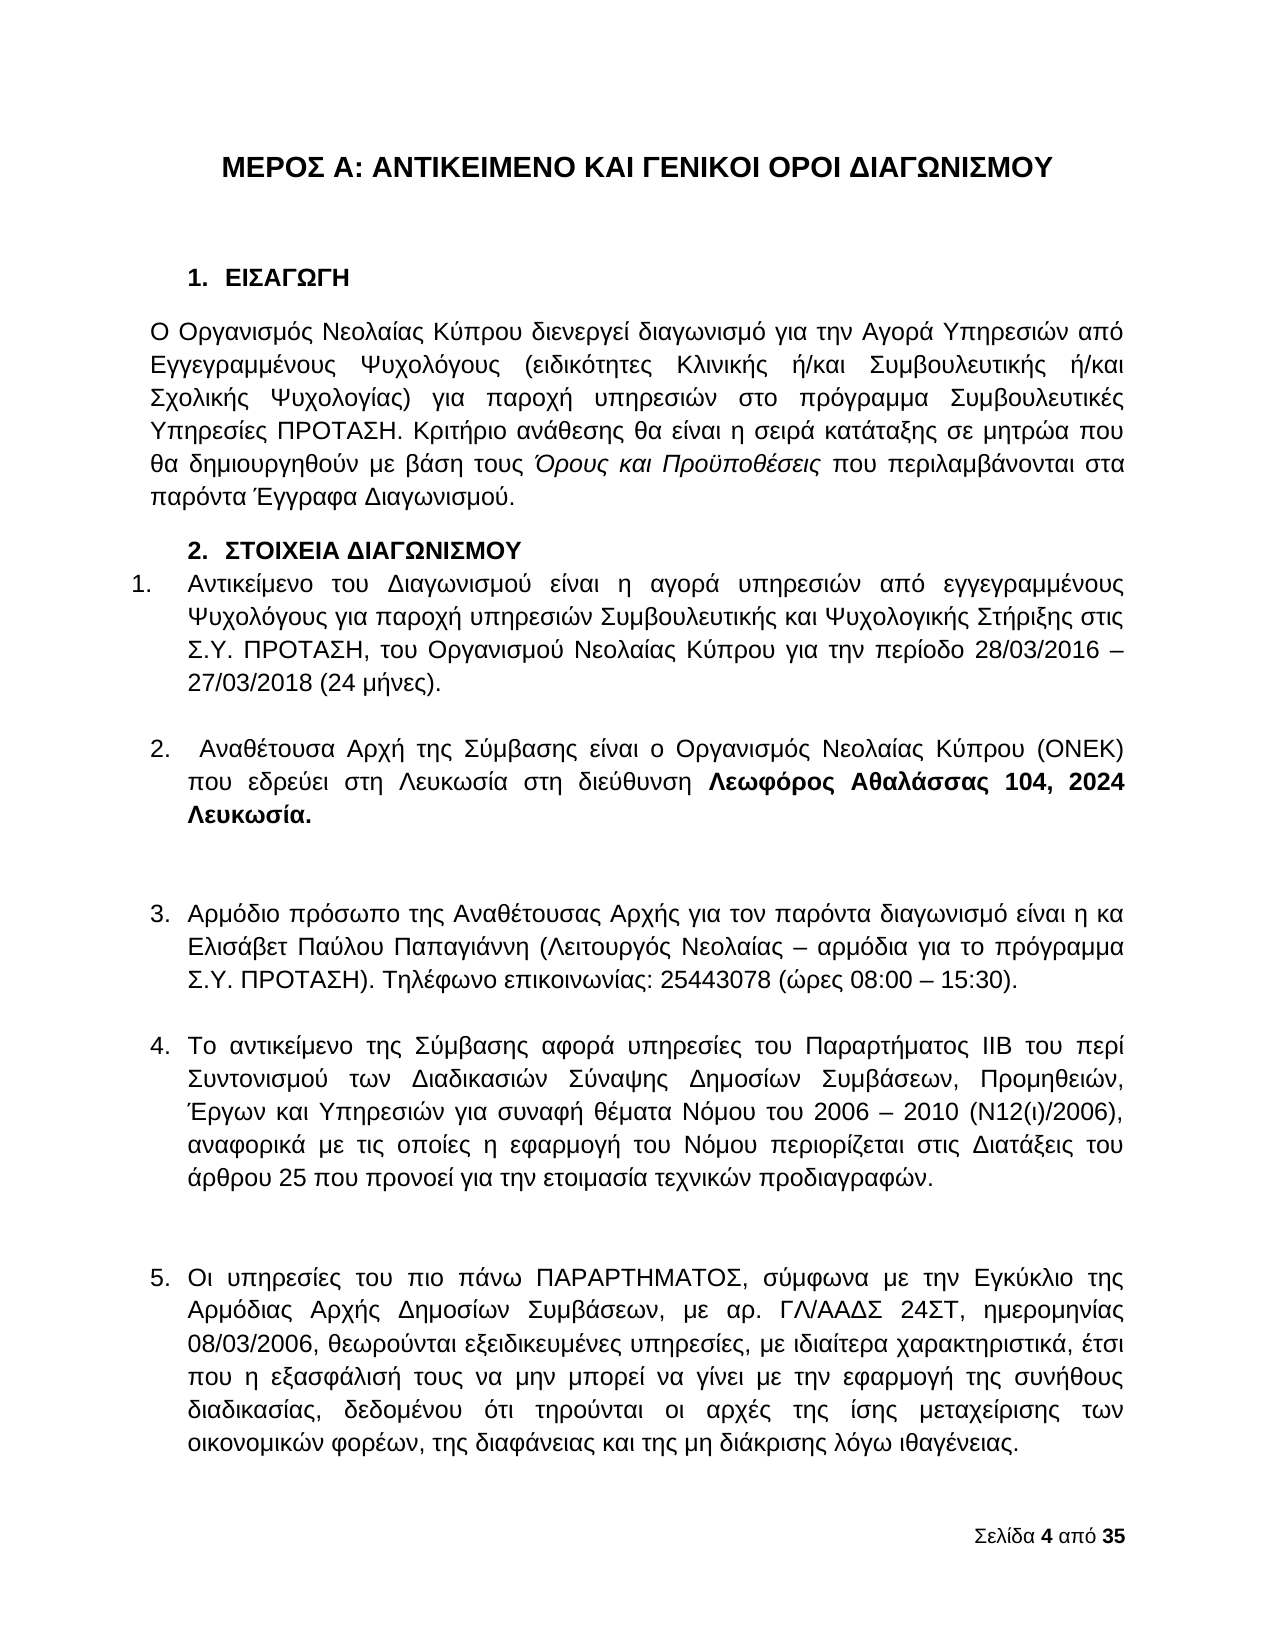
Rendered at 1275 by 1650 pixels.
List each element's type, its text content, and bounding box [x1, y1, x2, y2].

text ΜΕΡΟΣ Α: ΑΝΤΙΚΕΙΜΕΝΟ ΚΑΙ ΓΕΝΙΚΟΙ ΟΡΟΙ ΔΙΑΓΩΝΙΣΜΟΥ [150, 150, 1125, 183]
list Το αντικείμενο της Σύμβασης αφορά υπηρεσίες του Παραρτήματος ΙΙΒ του περί Συντονισμού των Διαδικασιών Σύναψης Δημοσίων Συμβάσεων, Προμηθειών, Έργων και Υπηρεσιών για συναφή θέματα Νόμου του 2006 – 2010 (Ν12(ι)/2006), αναφορικά με τις οποίες η εφαρμογή του Νόμου περιορίζεται στις Διατάξεις του άρθρου 25 που προνοεί για την ετοιμασία τεχνικών προδιαγραφών. [150, 1031, 1125, 1192]
list Αρμόδιο πρόσωπο της Αναθέτουσας Αρχής για τον παρόντα διαγωνισμό είναι η κα Ελισάβετ Παύλου Παπαγιάννη (Λειτουργός Νεολαίας – αρμόδια για το πρόγραμμα Σ.Υ. ΠΡΟΤΑΣΗ). Τηλέφωνο επικοινωνίας: 25443078 (ώρες 08:00 – 15:30). [150, 899, 1125, 994]
text Ο Οργανισμός Νεολαίας Κύπρου διενεργεί διαγωνισμό για την Αγορά Υπηρεσιών από Εγγεγραμμένους Ψυχολόγους (ειδικότητες Κλινικής ή/και Συμβουλευτικής ή/και Σχολικής Ψυχολογίας) για παροχή υπηρεσιών στο πρόγραμμα Συμβουλευτικές Υπηρεσίες ΠΡΟΤΑΣΗ. Κριτήριο ανάθεσης θα είναι η σειρά κατάταξης σε μητρώα που θα δημιουργηθούν με βάση τους Όρους και Προϋποθέσεις που περιλαμβάνονται στα παρόντα Έγγραφα Διαγωνισμού. [150, 317, 1125, 511]
list Αντικείμενο του Διαγωνισμού είναι η αγορά υπηρεσιών από εγγεγραμμένους Ψυχολόγους για παροχή υπηρεσιών Συμβουλευτικής και Ψυχολογικής Στήριξης στις Σ.Υ. ΠΡΟΤΑΣΗ, του Οργανισμού Νεολαίας Κύπρου για την περίοδο 28/03/2016 – 27/03/2018 (24 μήνες). [131, 569, 1125, 697]
list ΕΙΣΑΓΩΓΗ [187, 263, 1125, 292]
list ΣΤΟΙΧΕΙΑ ΔΙΑΓΩΝΙΣΜΟΥ [187, 536, 1125, 565]
list Αναθέτουσα Αρχή της Σύμβασης είναι ο Οργανισμός Νεολαίας Κύπρου (ΟΝΕΚ) που εδρεύει στη Λευκωσία στη διεύθυνση Λεωφόρος Αθαλάσσας 104, 2024 Λευκωσία. [150, 734, 1125, 829]
list Οι υπηρεσίες του πιο πάνω ΠΑΡΑΡΤΗΜΑΤΟΣ, σύμφωνα με την Εγκύκλιο της Αρμόδιας Αρχής Δημοσίων Συμβάσεων, με αρ. ΓΛ/ΑΑΔΣ 24ΣΤ, ημερομηνίας 08/03/2006, θεωρούνται εξειδικευμένες υπηρεσίες, με ιδιαίτερα χαρακτηριστικά, έτσι που η εξασφάλισή τους να μην μπορεί να γίνει με την εφαρμογή της συνήθους διαδικασίας, δεδομένου ότι τηρούνται οι αρχές της ίσης μεταχείρισης των οικονομικών φορέων, της διαφάνειας και της μη διάκρισης λόγω ιθαγένειας. [150, 1262, 1125, 1456]
